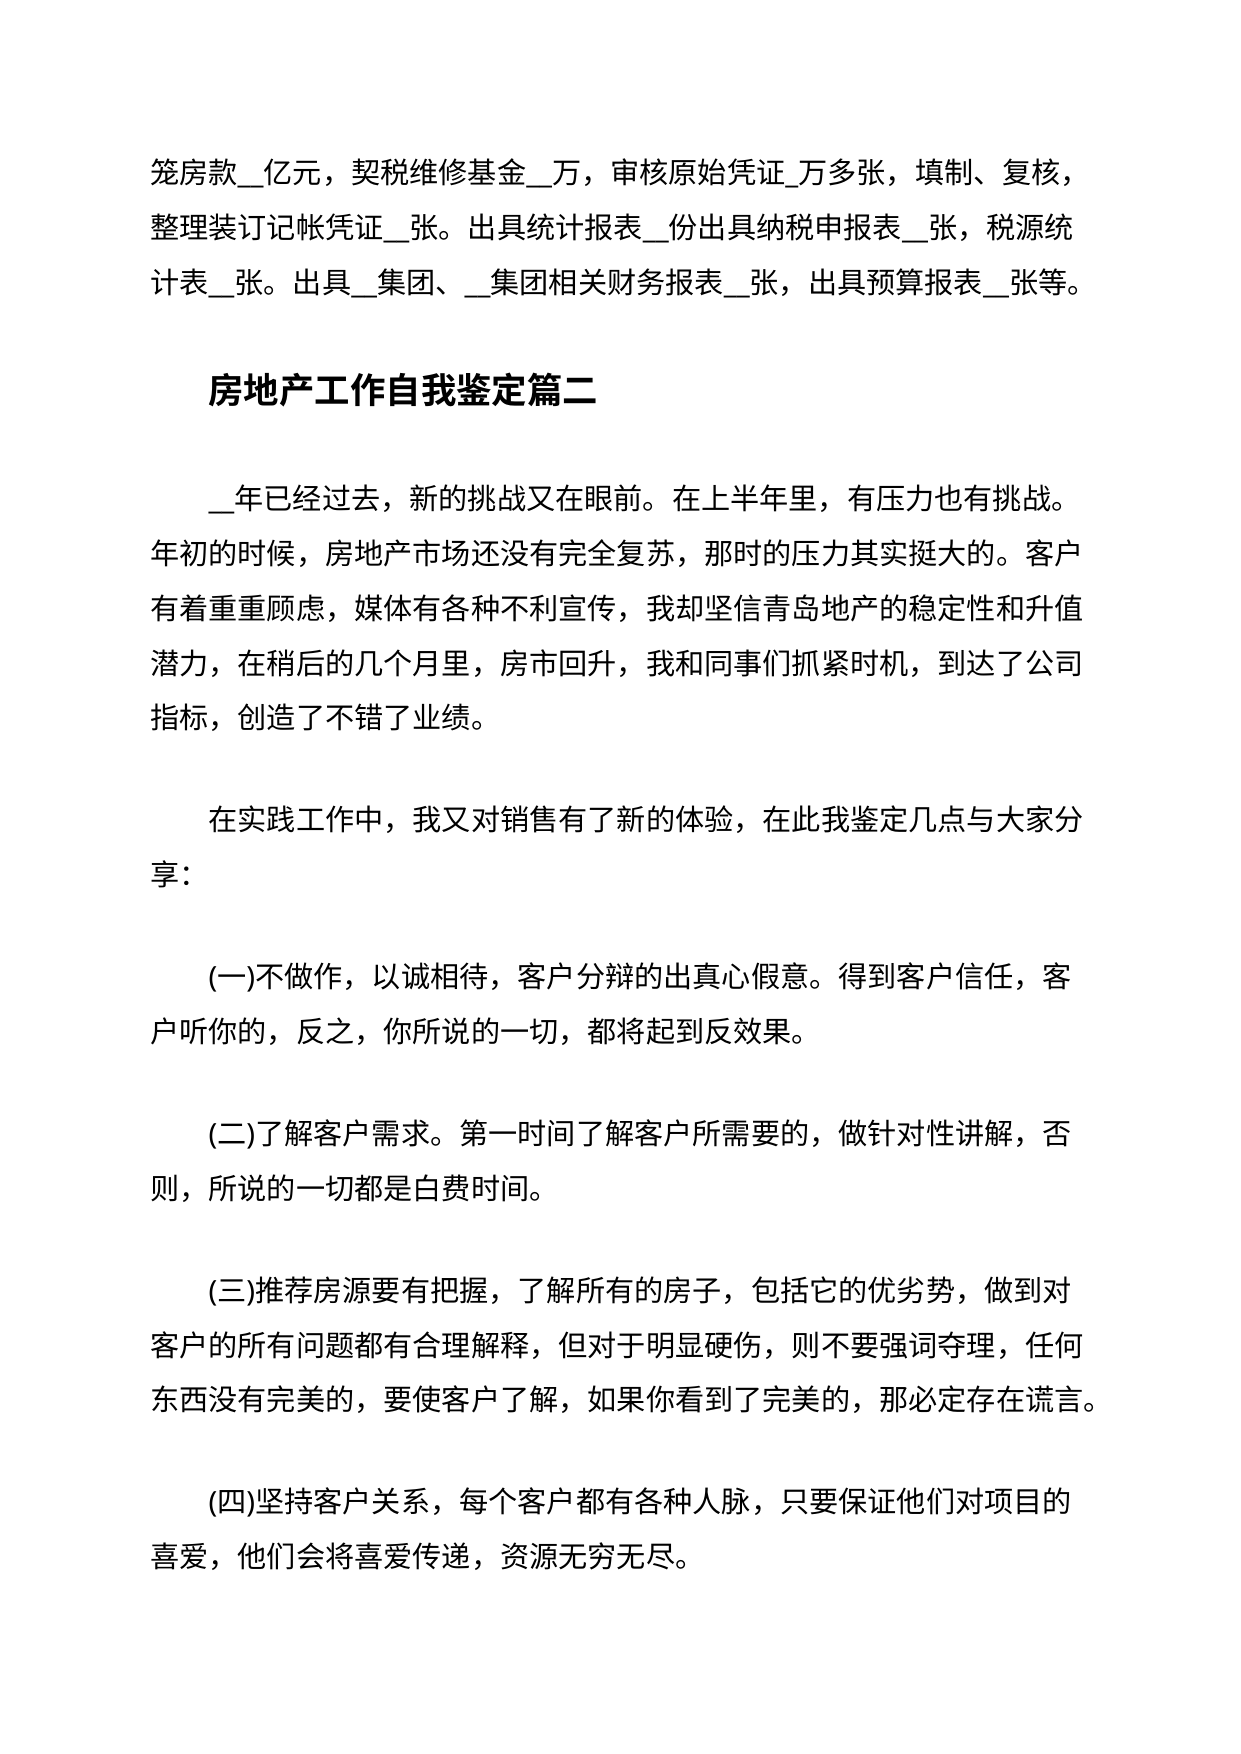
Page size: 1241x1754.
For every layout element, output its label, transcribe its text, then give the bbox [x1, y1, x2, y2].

text (四)坚持客户关系，每个客户都有各种人脉，只要保证他们对项目的喜爱，他们会将喜爱传递，资源无穷无尽。 [150, 1479, 1090, 1576]
text (二)了解客户需求。第一时间了解客户所需要的，做针对性讲解，否则，所说的一切都是白费时间。 [150, 1110, 1090, 1208]
text 在实践工作中，我又对销售有了新的体验，在此我鉴定几点与大家分享： [150, 797, 1090, 894]
text (三)推荐房源要有把握，了解所有的房子，包括它的优劣势，做到对客户的所有问题都有合理解释，但对于明显硬伤，则不要强词夺理，任何东西没有完美的，要使客户了解，如果你看到了完美的，那必定存在谎言。 [150, 1267, 1090, 1419]
text __年已经过去，新的挑战又在眼前。在上半年里，有压力也有挑战。年初的时候，房地产市场还没有完全复苏，那时的压力其实挺大的。客户有着重重顾虑，媒体有各种不利宣传，我却坚信青岛地产的稳定性和升值潜力，在稍后的几个月里，房市回升，我和同事们抓紧时机，到达了公司指标，创造了不错了业绩。 [150, 475, 1090, 737]
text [150, 150, 1090, 302]
text 房地产工作自我鉴定篇二 [150, 362, 1090, 413]
text (一)不做作，以诚相待，客户分辩的出真心假意。得到客户信任，客户听你的，反之，你所说的一切，都将起到反效果。 [150, 953, 1090, 1051]
